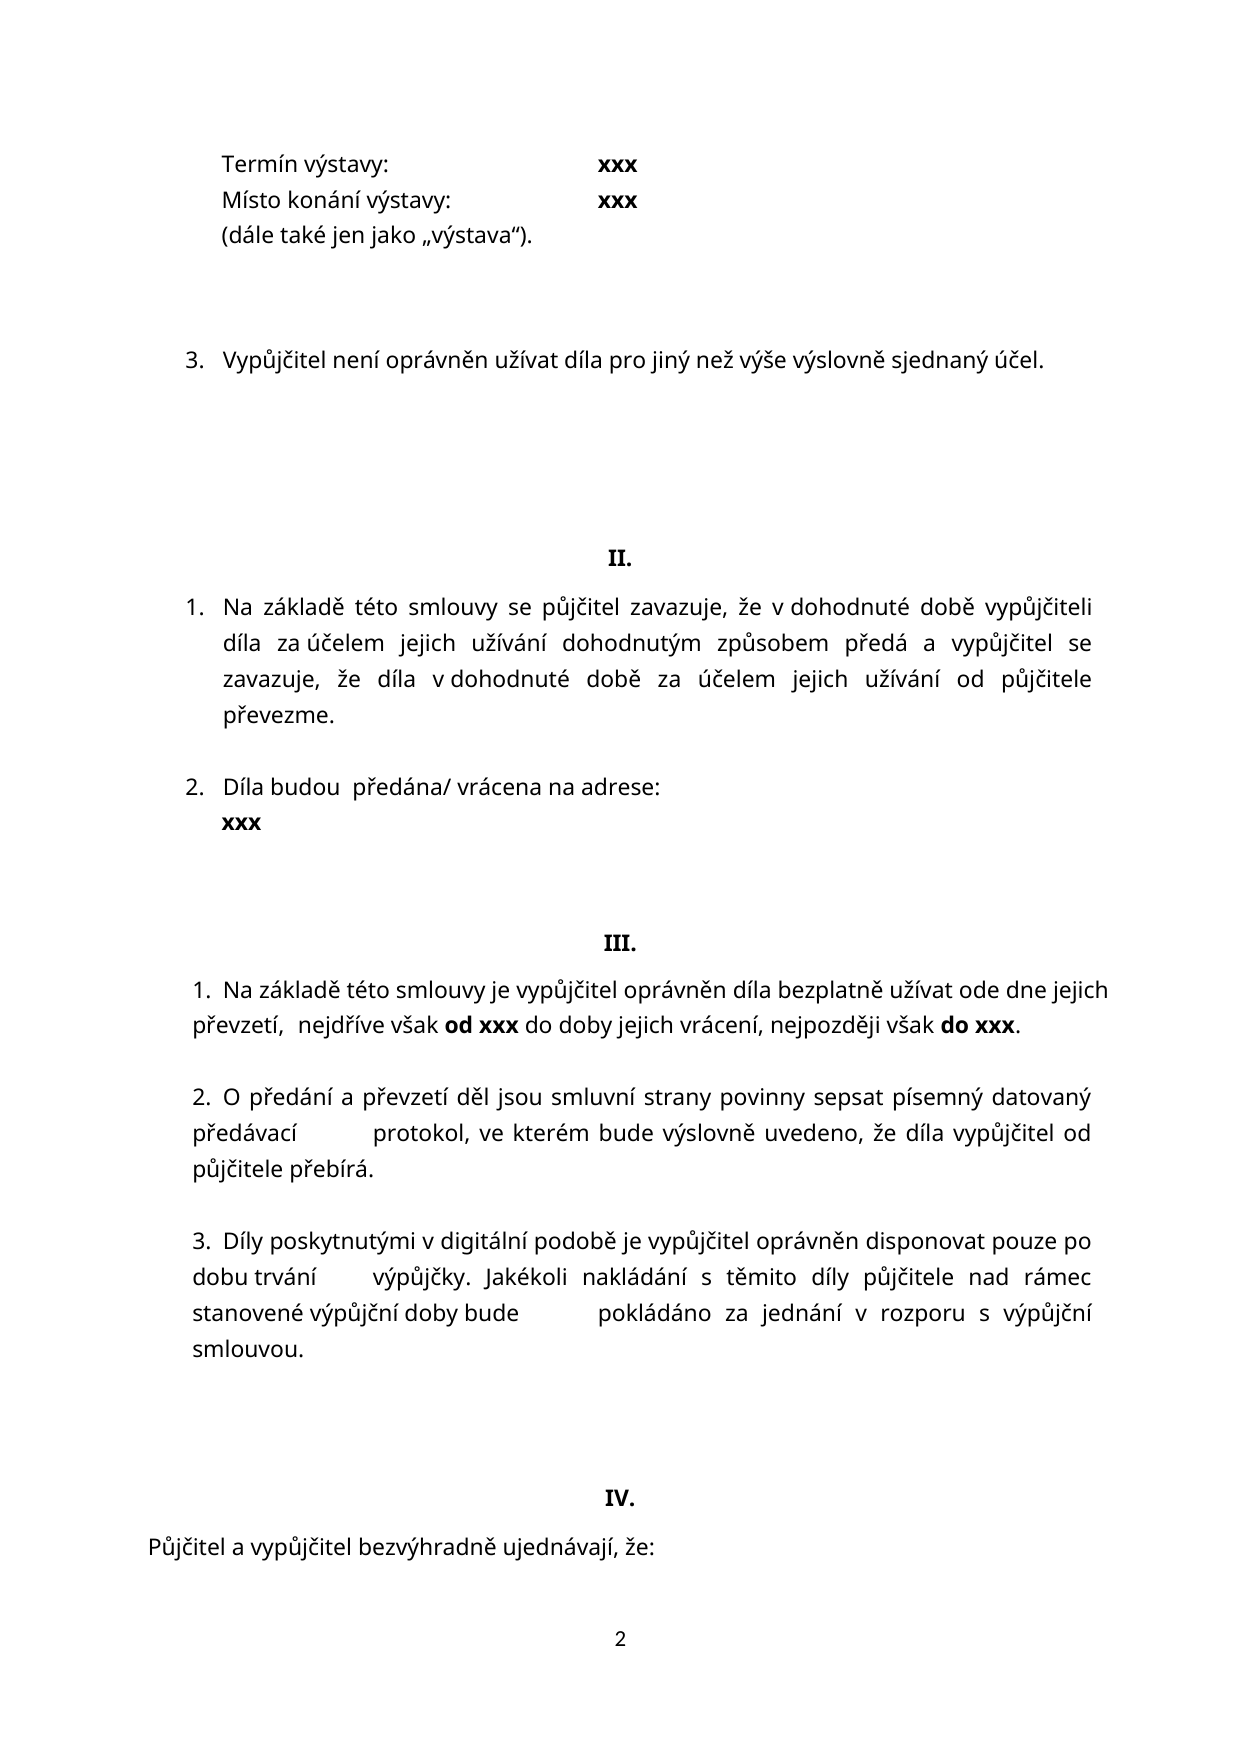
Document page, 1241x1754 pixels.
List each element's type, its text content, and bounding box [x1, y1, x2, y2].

text Půjčitel a vypůjčitel bezvýhradně ujednávají, že: [148, 1531, 1093, 1562]
text II. [148, 542, 1093, 573]
list O předání a převzetí děl jsou smluvní strany povinny sepsat písemný datovaný předávací protokol, ve kterém bude výslovně uvedeno, že díla vypůjčitel od půjčitele přebírá. [192, 1081, 1093, 1184]
text Termín výstavy: xxx [177, 148, 1093, 179]
list Na základě této smlouvy je vypůjčitel oprávněn díla bezplatně užívat ode dne jejich převzetí, nejdříve však od xxx do doby jejich vrácení, nejpozději však do xxx. [192, 973, 1137, 1041]
text xxx [221, 806, 1093, 838]
list Vypůjčitel není oprávněn užívat díla pro jiný než výše výslovně sjednaný účel. [185, 344, 1093, 376]
text III. [148, 927, 1093, 958]
list Díly poskytnutými v digitální podobě je vypůjčitel oprávněn disponovat pouze po dobu trvání výpůjčky. Jakékoli nakládání s těmito díly půjčitele nad rámec stanovené výpůjční doby bude pokládáno za jednání v rozporu s výpůjční smlouvou. [192, 1225, 1093, 1364]
list Díla budou předána/ vrácena na adrese: [185, 770, 1093, 802]
text IV. [148, 1482, 1093, 1514]
list Na základě této smlouvy se půjčitel zavazuje, že v dohodnuté době vypůjčiteli díla za účelem jejich užívání dohodnutým způsobem předá a vypůjčitel se zavazuje, že díla v dohodnuté době za účelem jejich užívání od půjčitele převezme. [185, 591, 1093, 730]
text Místo konání výstavy: xxx [177, 183, 1093, 215]
text (dále také jen jako „výstava“). [177, 219, 1093, 251]
